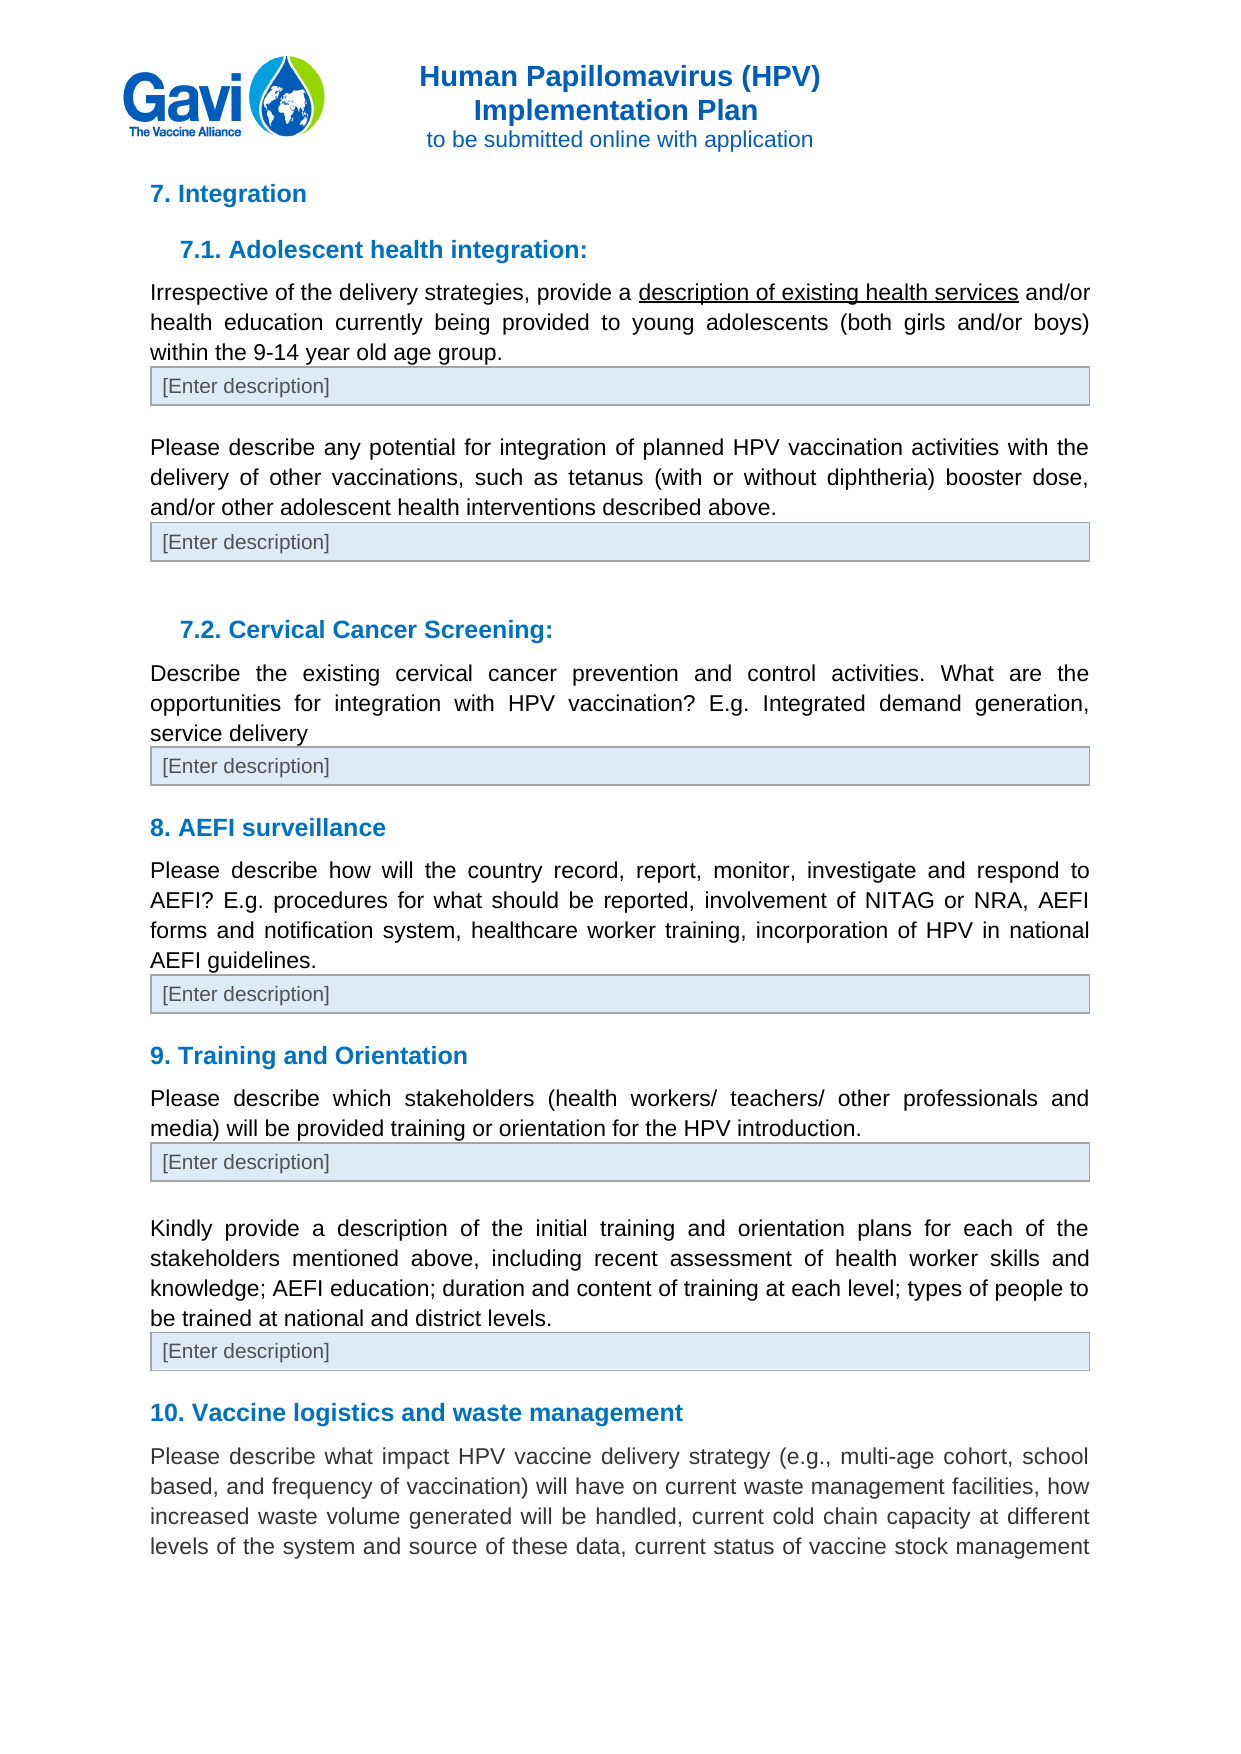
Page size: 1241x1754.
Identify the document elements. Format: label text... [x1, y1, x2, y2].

table_header [Enter description] [152, 976, 1089, 1012]
subtitle Cervical Cancer Screening: [179, 615, 1090, 644]
table_header [Enter description] [152, 368, 1089, 404]
subtitle Integration [150, 179, 1090, 208]
text Please describe any potential for integration of planned HPV vaccination activities with the delivery of other vaccinations, such as tetanus (with or without diphtheria) booster dose, and/or other adolescent health interventions described above. [150, 432, 1090, 522]
text Kindly provide a description of the initial training and orientation plans for each of the stakeholders mentioned above, including recent assessment of health worker skills and knowledge; AEFI education; duration and content of training at each level; types of people to be trained at national and district levels. [150, 1212, 1090, 1332]
subtitle AEFI surveillance [150, 813, 1090, 842]
text Please describe how will the country record, report, monitor, investigate and respond to AEFI? E.g. procedures for what should be reported, involvement of NITAG or NRA, AEFI forms and notification system, healthcare worker training, incorporation of HPV in national AEFI guidelines. [150, 854, 1090, 974]
table_header [Enter description] [152, 748, 1089, 784]
table_header [Enter description] [152, 1333, 1089, 1369]
text Please describe which stakeholders (health workers/ teachers/ other professionals and media) will be provided training or orientation for the HPV introduction. [150, 1082, 1090, 1142]
subtitle Adolescent health integration: [179, 235, 1090, 263]
table_header [Enter description] [152, 523, 1089, 560]
picture [3, 0, 344, 160]
text Irrespective of the delivery strategies, provide a description of existing health services and/or health education currently being provided to young adolescents (both girls and/or boys) within the 9-14 year old age group. [150, 276, 1090, 366]
table_header [Enter description] [152, 1144, 1089, 1180]
subtitle Vaccine logistics and waste management [150, 1398, 1090, 1427]
subtitle Training and Orientation [150, 1041, 1090, 1069]
text Describe the existing cervical cancer prevention and control activities. What are the opportunities for integration with HPV vaccination? E.g. Integrated demand generation, service delivery [150, 656, 1090, 746]
